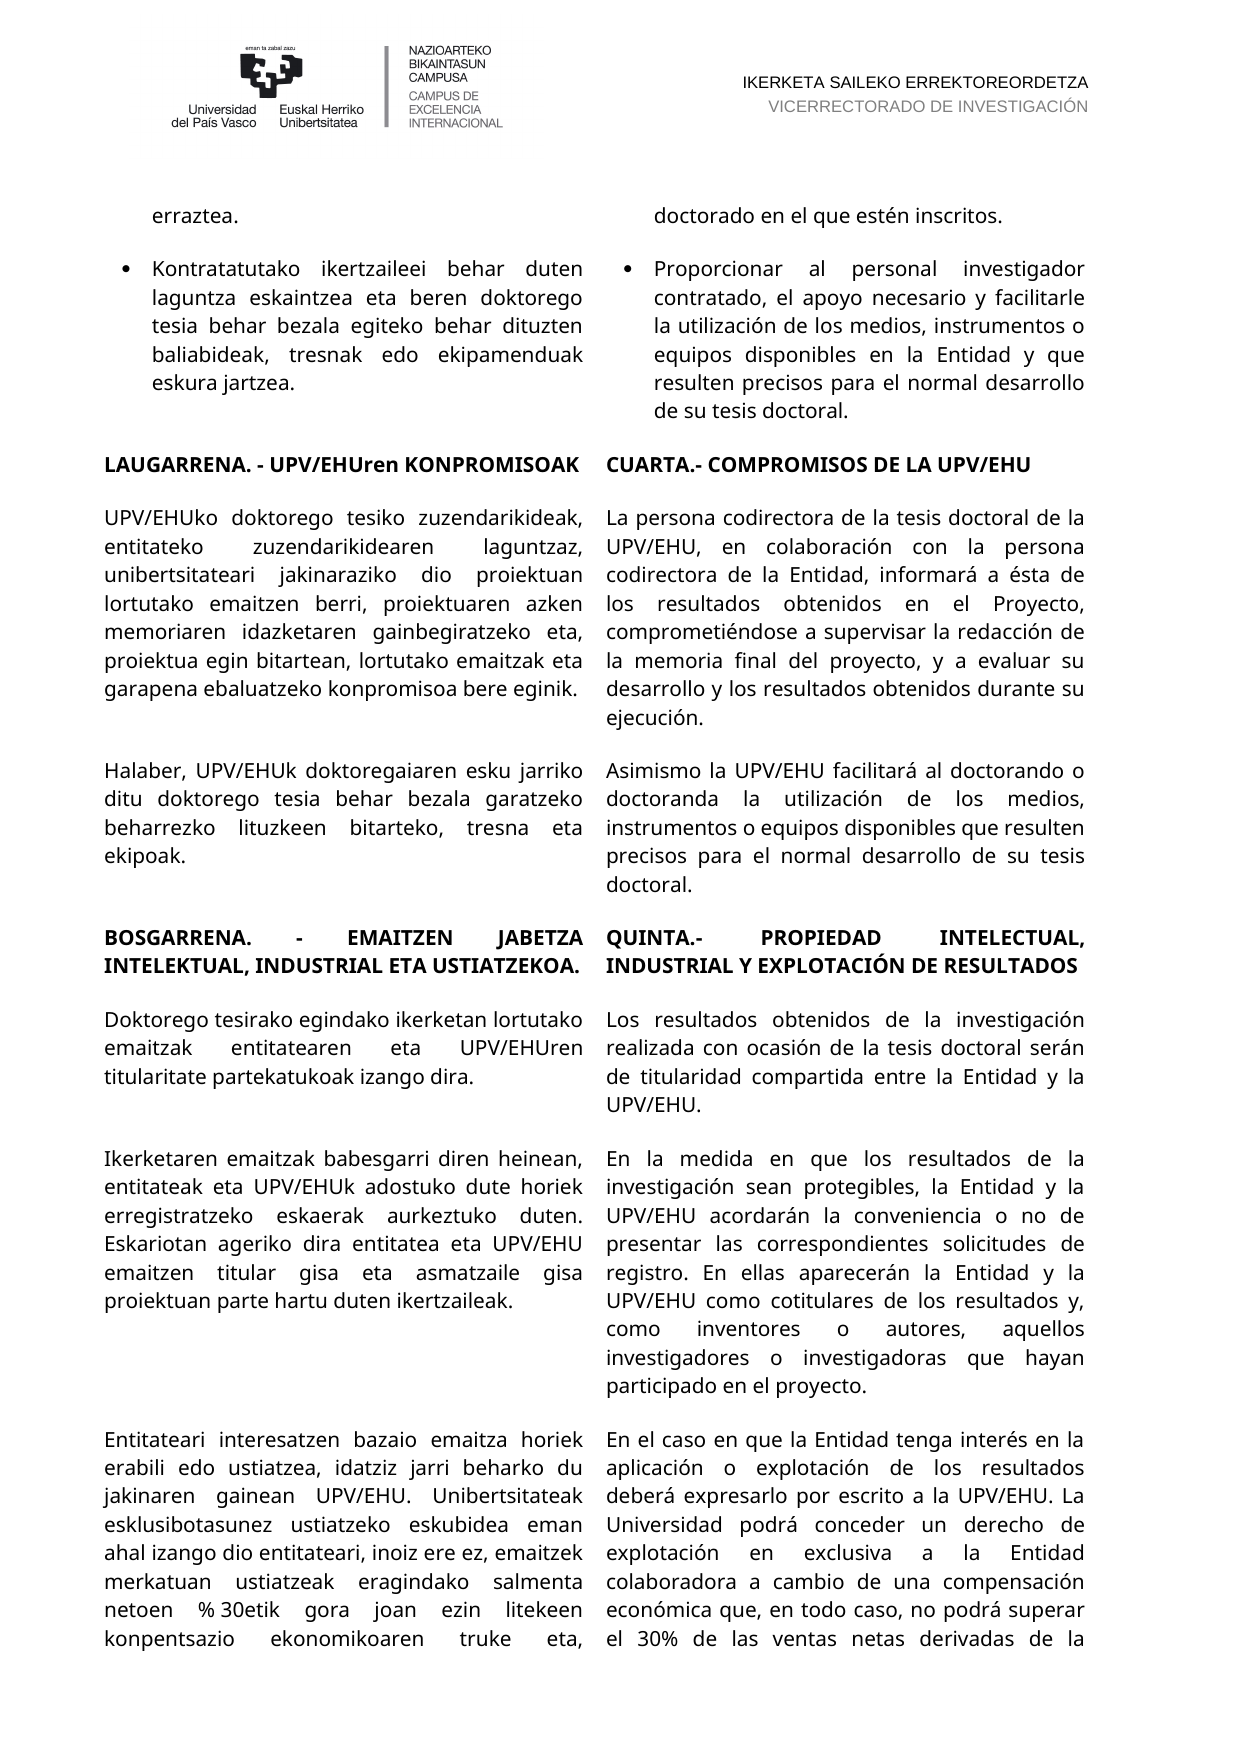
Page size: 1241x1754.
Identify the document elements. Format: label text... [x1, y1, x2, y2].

table_cell La persona codirectora de la tesis doctoral de la UPV/EHU, en colaboración con la persona codirectora de la Entidad, informará a ésta de los resultados obtenidos en el Proyecto, comprometiéndose a supervisar la redacción de la memoria final del proyecto, y a evaluar su desarrollo y los resultados obtenidos durante su ejecución. [595, 491, 1097, 743]
table_cell En la medida en que los resultados de la investigación sean protegibles, la Entidad y la UPV/EHU acordarán la conveniencia o no de presentar las correspondientes solicitudes de registro. En ellas aparecerán la Entidad y la UPV/EHU como cotitulares de los resultados y, como inventores o autores, aquellos investigadores o investigadoras que hayan participado en el proyecto. [595, 1131, 1097, 1412]
table_cell Respetar y facilitar las actividades de formación del doctorando o doctoranda correspondientes al programa de doctorado en el que estén inscritos. [595, 189, 1097, 242]
table_cell Los resultados obtenidos de la investigación realizada con ocasión de la tesis doctoral serán de titularidad compartida entre la Entidad y la UPV/EHU. [595, 993, 1097, 1131]
table_cell Kontratatutako ikertzaileei behar duten laguntza eskaintzea eta beren doktorego tesia behar bezala egiteko behar dituzten baliabideak, tresnak edo ekipamenduak eskura jartzea. [93, 242, 594, 438]
table_cell Asimismo la UPV/EHU facilitará al doctorando o doctoranda la utilización de los medios, instrumentos o equipos disponibles que resulten precisos para el normal desarrollo de su tesis doctoral. [595, 744, 1097, 911]
table_cell LAUGARRENA. - UPV/EHUren KONPROMISOAK [93, 438, 594, 491]
table_cell Halaber, UPV/EHUk doktoregaiaren esku jarriko ditu doktorego tesia behar bezala garatzeko beharrezko lituzkeen bitarteko, tresna eta ekipoak. [93, 744, 594, 911]
table_cell Doktorego tesirako egindako ikerketan lortutako emaitzak entitatearen eta UPV/EHUren titularitate partekatukoak izango dira. [93, 993, 594, 1131]
table_cell UPV/EHUko doktorego tesiko zuzendarikideak, entitateko zuzendarikidearen laguntzaz, unibertsitateari jakinaraziko dio proiektuan lortutako emaitzen berri, proiektuaren azken memoriaren idazketaren gainbegiratzeko eta, proiektua egin bitartean, lortutako emaitzak eta garapena ebaluatzeko konpromisoa bere eginik. [93, 491, 594, 743]
table_cell BOSGARRENA. - EMAITZEN JABETZA INTELEKTUAL, INDUSTRIAL ETA USTIATZEKOA. [93, 911, 594, 993]
table_cell Proporcionar al personal investigador contratado, el apoyo necesario y facilitarle la utilización de los medios, instrumentos o equipos disponibles en la Entidad y que resulten precisos para el normal desarrollo de su tesis doctoral. [595, 242, 1097, 438]
table_cell QUINTA.- PROPIEDAD INTELECTUAL, INDUSTRIAL Y EXPLOTACIÓN DE RESULTADOS [595, 911, 1097, 993]
table_cell Ikerketaren emaitzak babesgarri diren heinean, entitateak eta UPV/EHUk adostuko dute horiek erregistratzeko eskaerak aurkeztuko duten. Eskariotan ageriko dira entitatea eta UPV/EHU emaitzen titular gisa eta asmatzaile gisa proiektuan parte hartu duten ikertzaileak. [93, 1131, 594, 1412]
picture [129, 14, 545, 159]
table_cell CUARTA.- COMPROMISOS DE LA UPV/EHU [595, 438, 1097, 491]
table_cell Doktoregaiak inskribatuta duen doktorego programaren barruan egin behar dituen prestakuntza jarduerak errespetatu eta erraztea. [93, 189, 594, 242]
